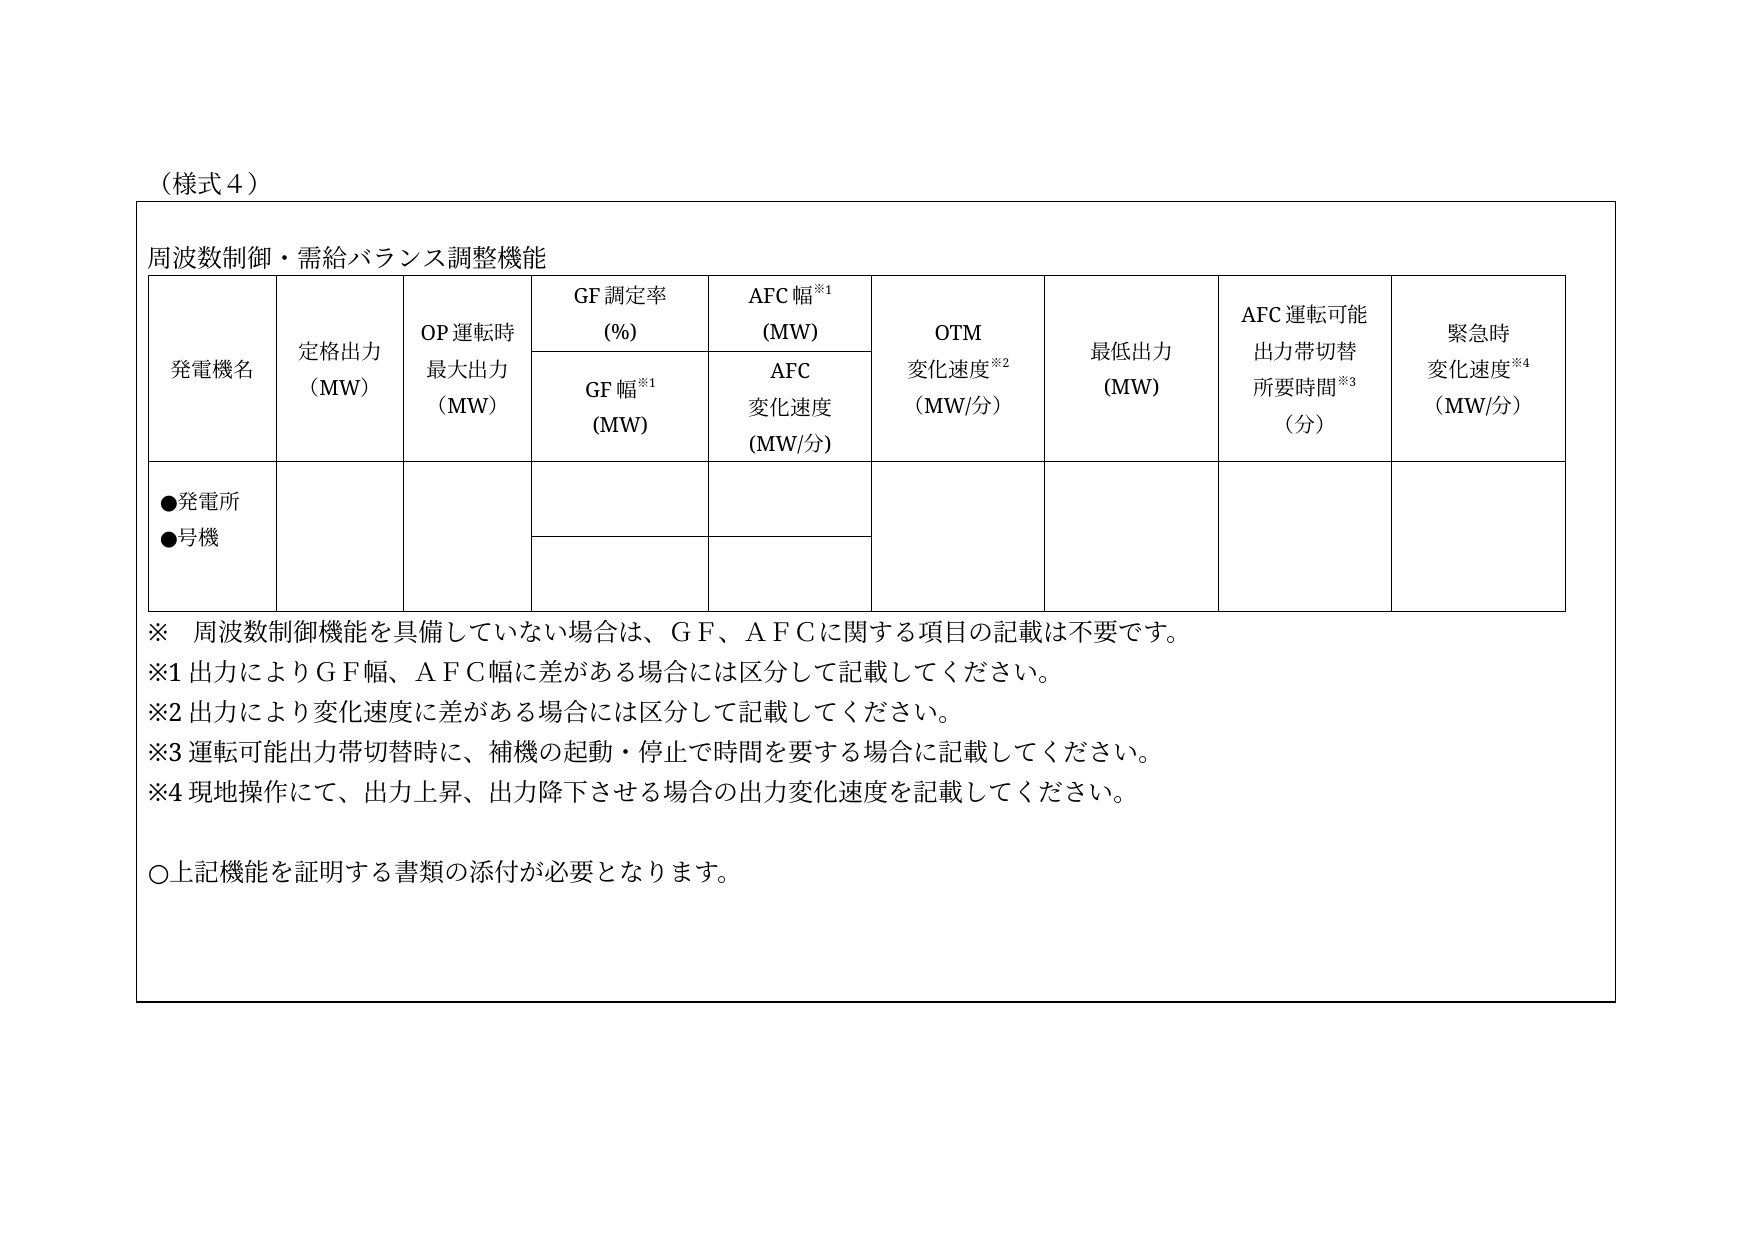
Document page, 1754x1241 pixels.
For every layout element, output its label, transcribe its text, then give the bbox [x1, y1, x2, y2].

table_header 周波数制御・需給バランス調整機能 ※ 周波数制御機能を具備していない場合は、ＧＦ、ＡＦＣに関する項目の記載は不要です。 ※1 出力によりＧＦ幅、ＡＦＣ幅に差がある場合には区分して記載してください。 ※2 出力により変化速度に差がある場合には区分して記載してください。 ※3 運転可能出力帯切替時に、補機の起動・停止で時間を要する場合に記載してください。 ※4 現地操作にて、出力上昇、出力降下させる場合の出力変化速度を記載してください。 ○上記機能を証明する書類の添付が必要となります。 [137, 202, 1615, 1001]
text （様式４） [148, 164, 1606, 201]
